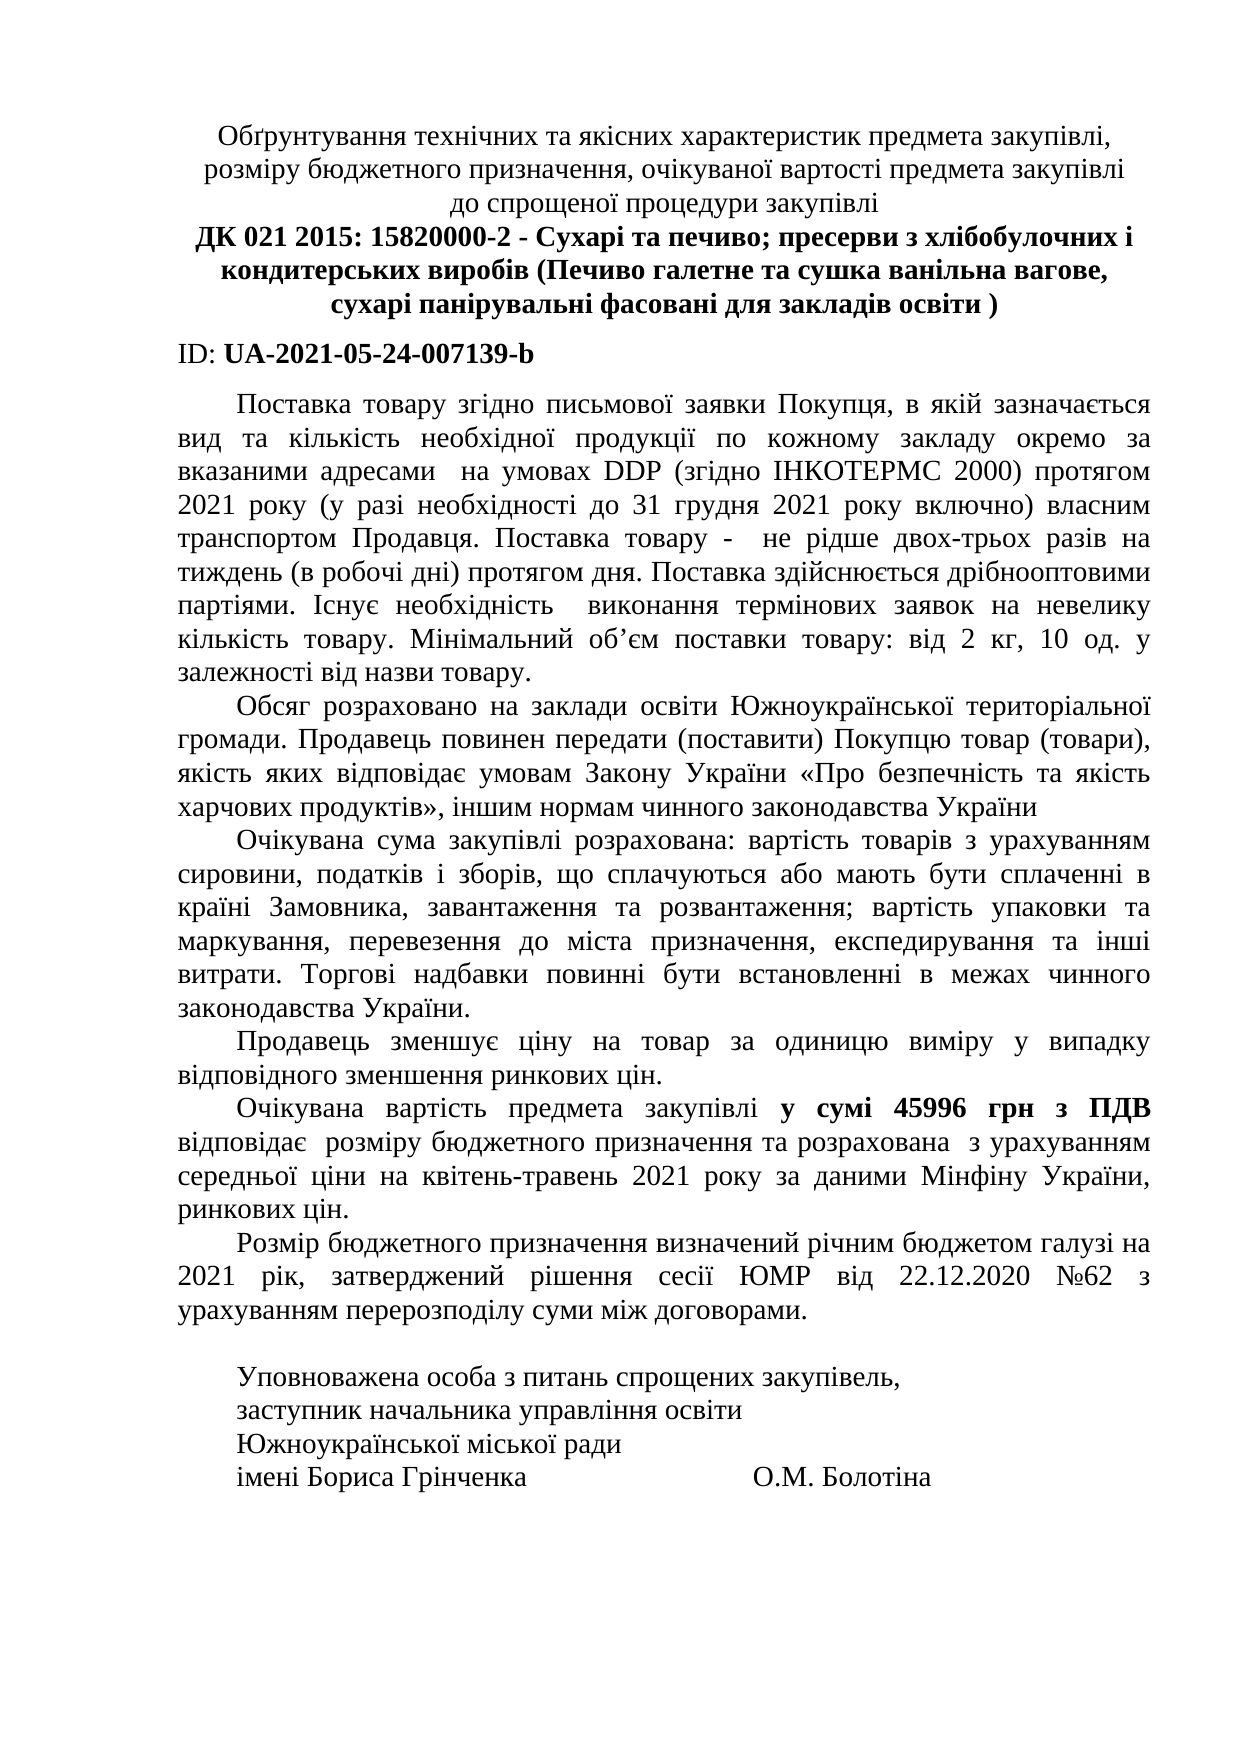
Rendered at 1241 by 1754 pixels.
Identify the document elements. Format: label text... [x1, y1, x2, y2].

text Уповноважена особа з питань спрощених закупівель, [177, 1359, 1152, 1392]
text Продавець зменшує ціну на товар за одиницю виміру у випадку відповідного зменшення ринкових цін. [177, 1023, 1152, 1091]
text заступник начальника управління освіти [177, 1392, 1152, 1426]
text Очікувана сума закупівлі розрахована: вартість товарів з урахуванням сировини, податків і зборів, що сплачуються або мають бути сплаченні в країні Замовника, завантаження та розвантаження; вартість упаковки та маркування, перевезення до міста призначення, експедирування та інші витрати. Торгові надбавки повинні бути встановленні в межах чинного законодавства України. [177, 822, 1152, 1023]
text Обґрунтування технічних та якісних характеристик предмета закупівлі, розміру бюджетного призначення, очікуваної вартості предмета закупівлі [177, 118, 1152, 185]
text Южноукраїнської міської ради [177, 1426, 1152, 1459]
text імені Бориса Грінченка О.М. Болотіна [177, 1459, 1152, 1493]
text Очікувана вартість предмета закупівлі у сумі 45996 грн з ПДВ відповідає розміру бюджетного призначення та розрахована з урахуванням середньої ціни на квітень-травень 2021 року за даними Мінфіну України, ринкових цін. [177, 1091, 1152, 1225]
text Розмір бюджетного призначення визначений річним бюджетом галузі на 2021 рік, затверджений рішення сесії ЮМР від 22.12.2020 №62 з урахуванням перерозподілу суми між договорами. [177, 1225, 1152, 1325]
text Поставка товару згідно письмової заявки Покупця, в якій зазначається вид та кількість необхідної продукції по кожному закладу окремо за вказаними адресами на умовах DDP (згідно ІНКОТЕРМС 2000) протягом 2021 року (у разі необхідності до 31 грудня 2021 року включно) власним транспортом Продавця. Поставка товару - не рідше двох-трьох разів на тиждень (в робочі дні) протягом дня. Поставка здійснюється дрібнооптовими партіями. Існує необхідність виконання термінових заявок на невелику кількість товару. Мінімальний об’єм поставки товару: від 2 кг, 10 од. у залежності від назви товару. [177, 386, 1152, 688]
text ДК 021 2015: 15820000-2 - Сухарі та печиво; пресерви з хлібобулочних і кондитерських виробів (Печиво галетне та сушка ванільна вагове, сухарі панірувальні фасовані для закладів освіти ) [177, 219, 1152, 319]
text Обсяг розраховано на заклади освіти Южноукраїнської територіальної громади. Продавець повинен передати (поставити) Покупцю товар (товари), якість яких відповідає умовам Закону України «Про безпечність та якість харчових продуктів», іншим нормам чинного законодавства України [177, 688, 1152, 822]
text до спрощеної процедури закупівлі [177, 185, 1152, 219]
text ID: UA-2021-05-24-007139-b [177, 336, 1152, 369]
